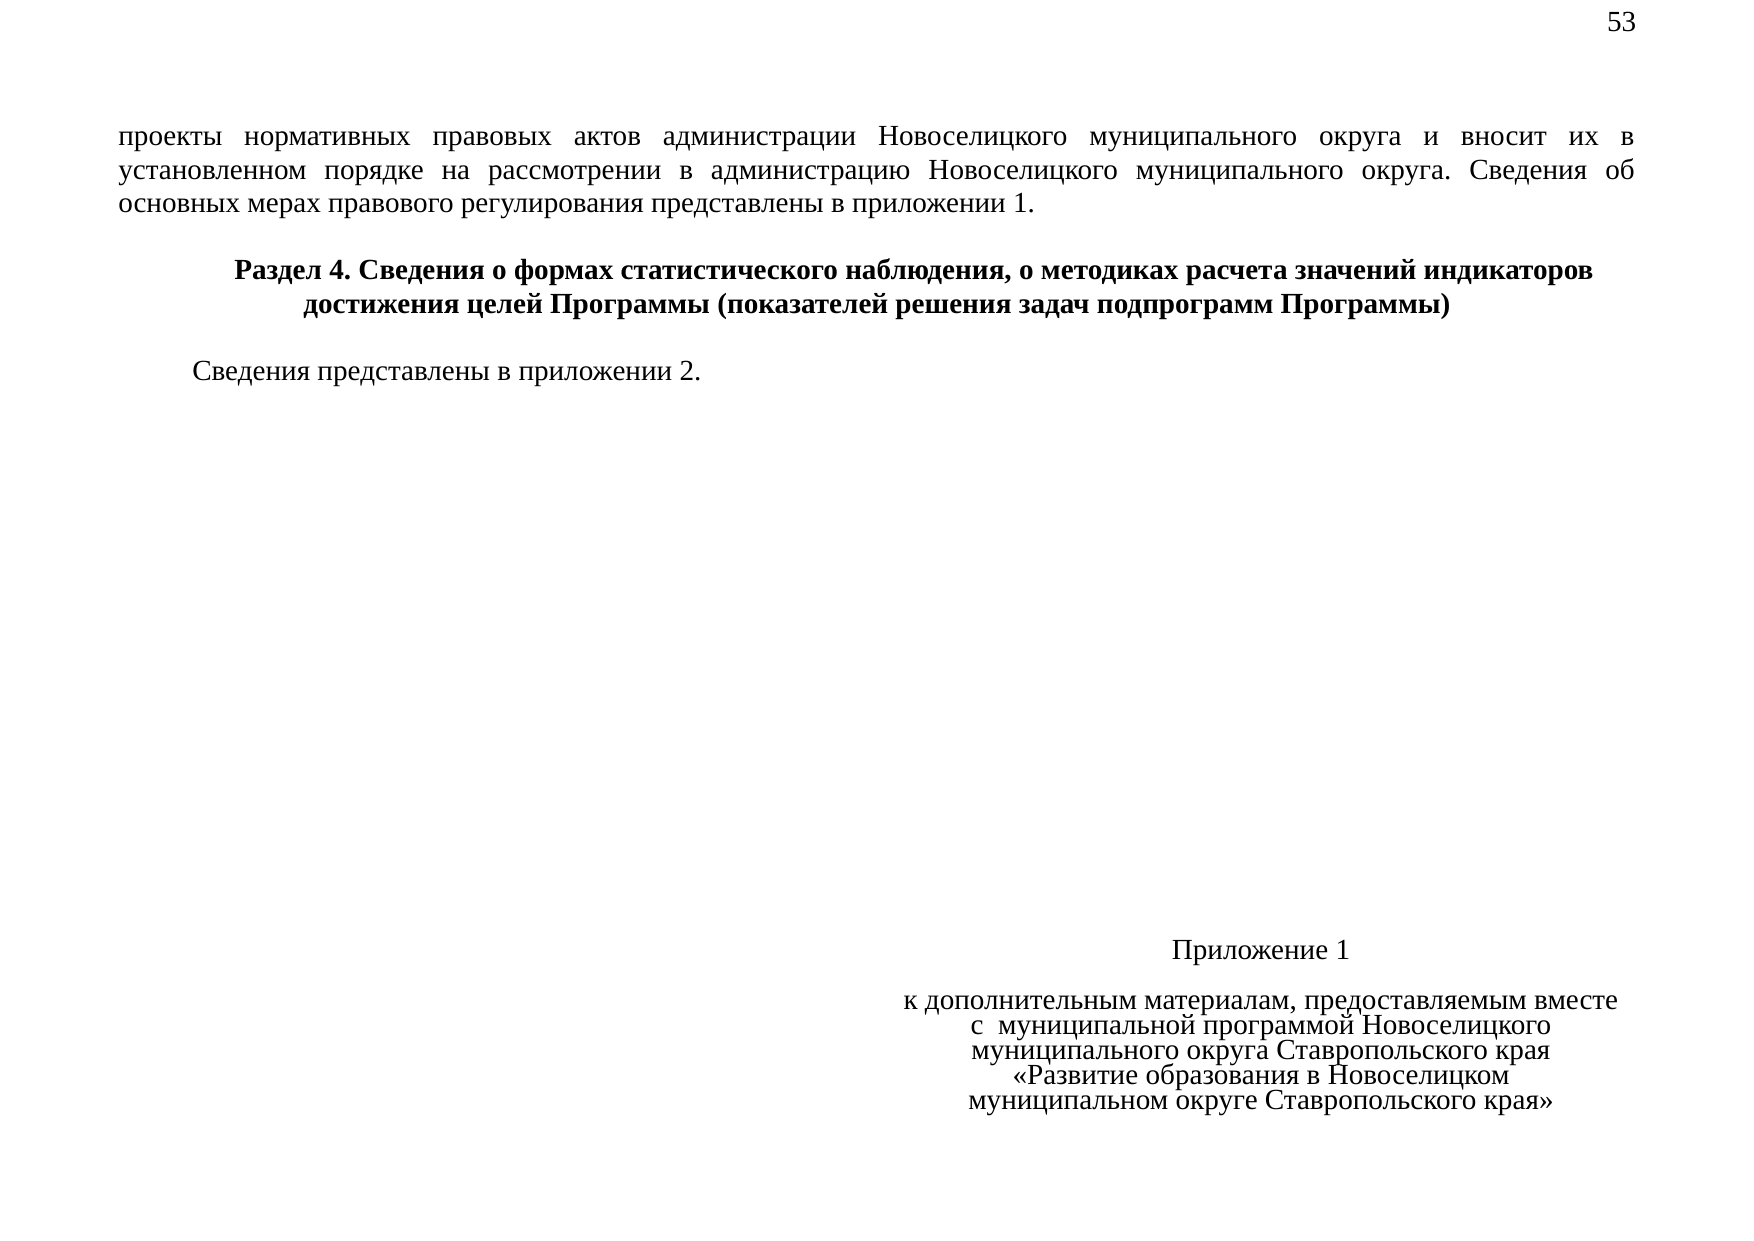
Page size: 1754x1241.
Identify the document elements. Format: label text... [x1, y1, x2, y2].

text Приложение 1 [118, 940, 1636, 965]
text муниципальном округе Ставропольского края» [118, 1090, 1636, 1115]
text муниципального округа Ставропольского края [118, 1040, 1636, 1065]
text Раздел 4. Сведения о формах статистического наблюдения, о методиках расчета значений индикаторов достижения целей Программы (показателей решения задач подпрограмм Программы) [118, 252, 1636, 319]
text к дополнительным материалам, предоставляемым вместе [118, 990, 1636, 1015]
text с муниципальной программой Новоселицкого [118, 1015, 1636, 1040]
text «Развитие образования в Новоселицком [118, 1065, 1636, 1090]
text Сведения представлены в приложении 2. [118, 353, 1636, 387]
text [118, 118, 1636, 219]
